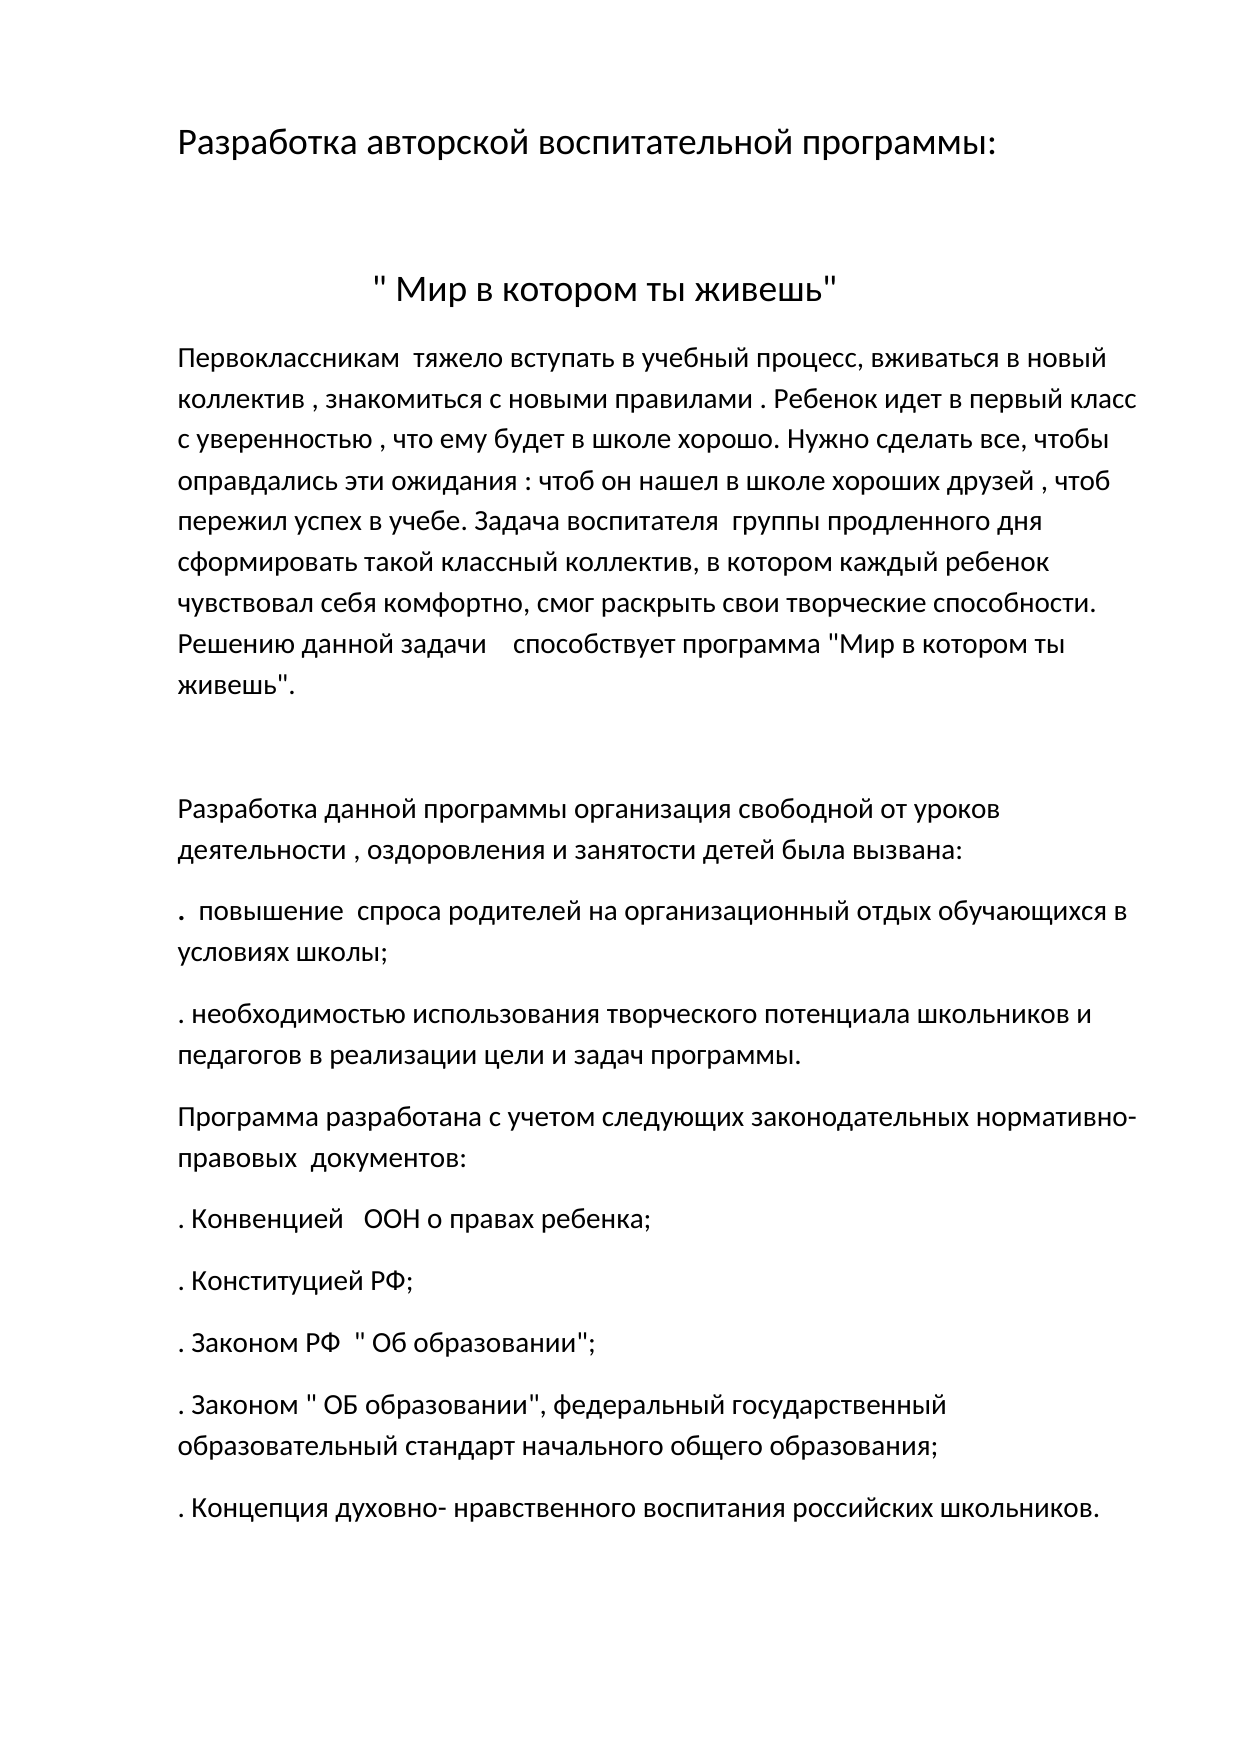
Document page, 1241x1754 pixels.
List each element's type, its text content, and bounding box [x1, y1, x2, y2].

text " Мир в котором ты живешь" [177, 265, 1152, 311]
text Разработка данной программы организация свободной от уроков деятельности , оздоровления и занятости детей была вызвана: [177, 790, 1152, 866]
text . Конституцией РФ; [177, 1262, 1152, 1298]
text . Законом РФ " Об образовании"; [177, 1324, 1152, 1360]
text Программа разработана с учетом следующих законодательных нормативно- правовых документов: [177, 1098, 1152, 1174]
text Разработка авторской воспитательной программы: [177, 118, 1152, 164]
text Первоклассникам тяжело вступать в учебный процесс, вживаться в новый коллектив , знакомиться с новыми правилами . Ребенок идет в первый класс с уверенностью , что ему будет в школе хорошо. Нужно сделать все, чтобы оправдались эти ожидания : чтоб он нашел в школе хороших друзей , чтоб пережил успех в учебе. Задача воспитателя группы продленного дня сформировать такой классный коллектив, в котором каждый ребенок чувствовал себя комфортно, смог раскрыть свои творческие способности. Решению данной задачи способствует программа "Мир в котором ты живешь". [177, 339, 1152, 702]
text . Законом " ОБ образовании", федеральный государственный образовательный стандарт начального общего образования; [177, 1386, 1152, 1462]
text . повышение спроса родителей на организационный отдых обучающихся в условиях школы; [177, 892, 1152, 969]
text . Конвенцией ООН о правах ребенка; [177, 1201, 1152, 1236]
text . Концепция духовно- нравственного воспитания российских школьников. [177, 1489, 1152, 1524]
text . необходимостью использования творческого потенциала школьников и педагогов в реализации цели и задач программы. [177, 995, 1152, 1072]
